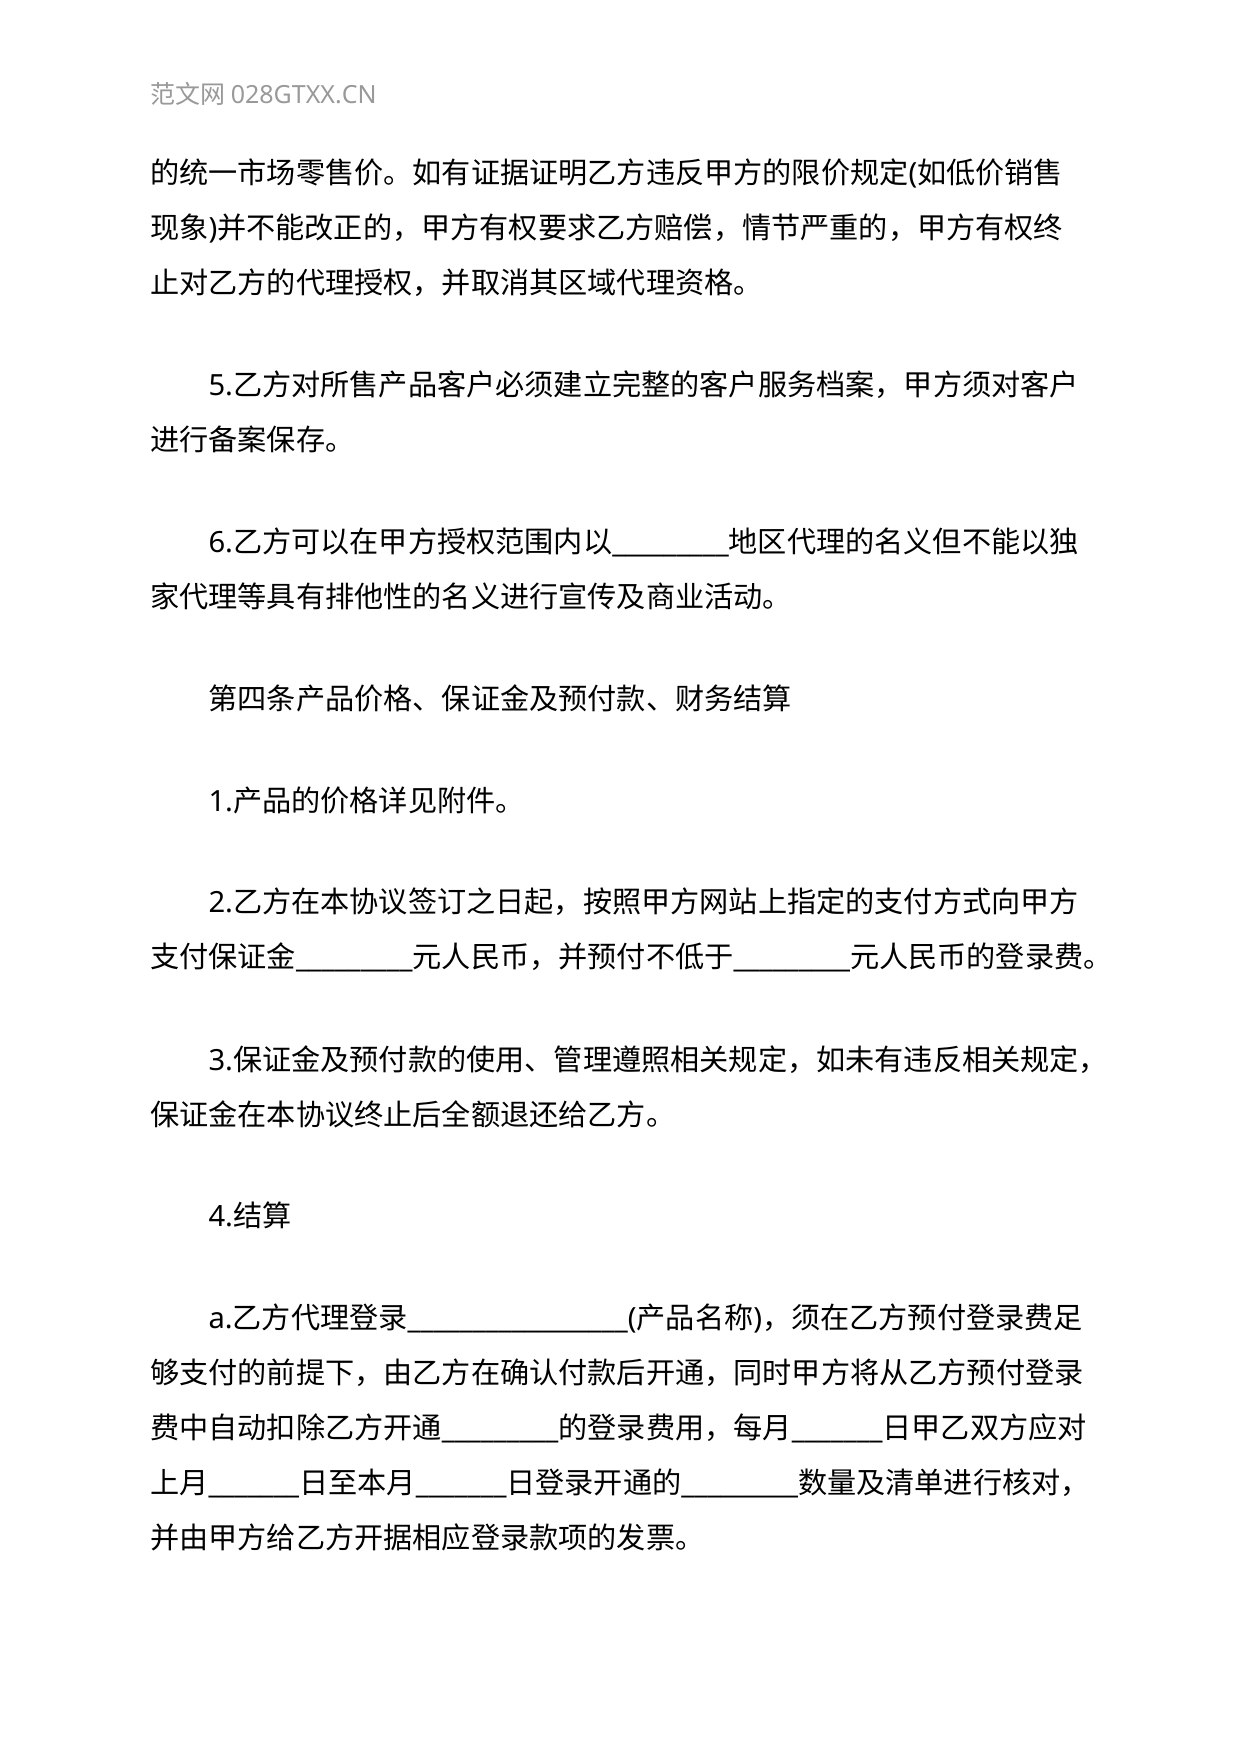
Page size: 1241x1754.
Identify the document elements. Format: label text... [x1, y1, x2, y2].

text 2.乙方在本协议签订之日起，按照甲方网站上指定的支付方式向甲方支付保证金_________元人民币，并预付不低于_________元人民币的登录费。 [150, 879, 1090, 976]
text 6.乙方可以在甲方授权范围内以_________地区代理的名义但不能以独家代理等具有排他性的名义进行宣传及商业活动。 [150, 518, 1090, 616]
text 4.结算 [150, 1193, 1090, 1235]
text 第四条产品价格、保证金及预付款、财务结算 [150, 675, 1090, 718]
text 3.保证金及预付款的使用、管理遵照相关规定，如未有违反相关规定，保证金在本协议终止后全额退还给乙方。 [150, 1036, 1090, 1133]
text a.乙方代理登录_________________(产品名称)，须在乙方预付登录费足够支付的前提下，由乙方在确认付款后开通，同时甲方将从乙方预付登录费中自动扣除乙方开通_________的登录费用，每月_______日甲乙双方应对上月_______日至本月_______日登录开通的_________数量及清单进行核对，并由甲方给乙方开据相应登录款项的发票。 [150, 1295, 1090, 1557]
text 1.产品的价格详见附件。 [150, 777, 1090, 819]
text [150, 150, 1090, 302]
text 5.乙方对所售产品客户必须建立完整的客户服务档案，甲方须对客户进行备案保存。 [150, 362, 1090, 459]
